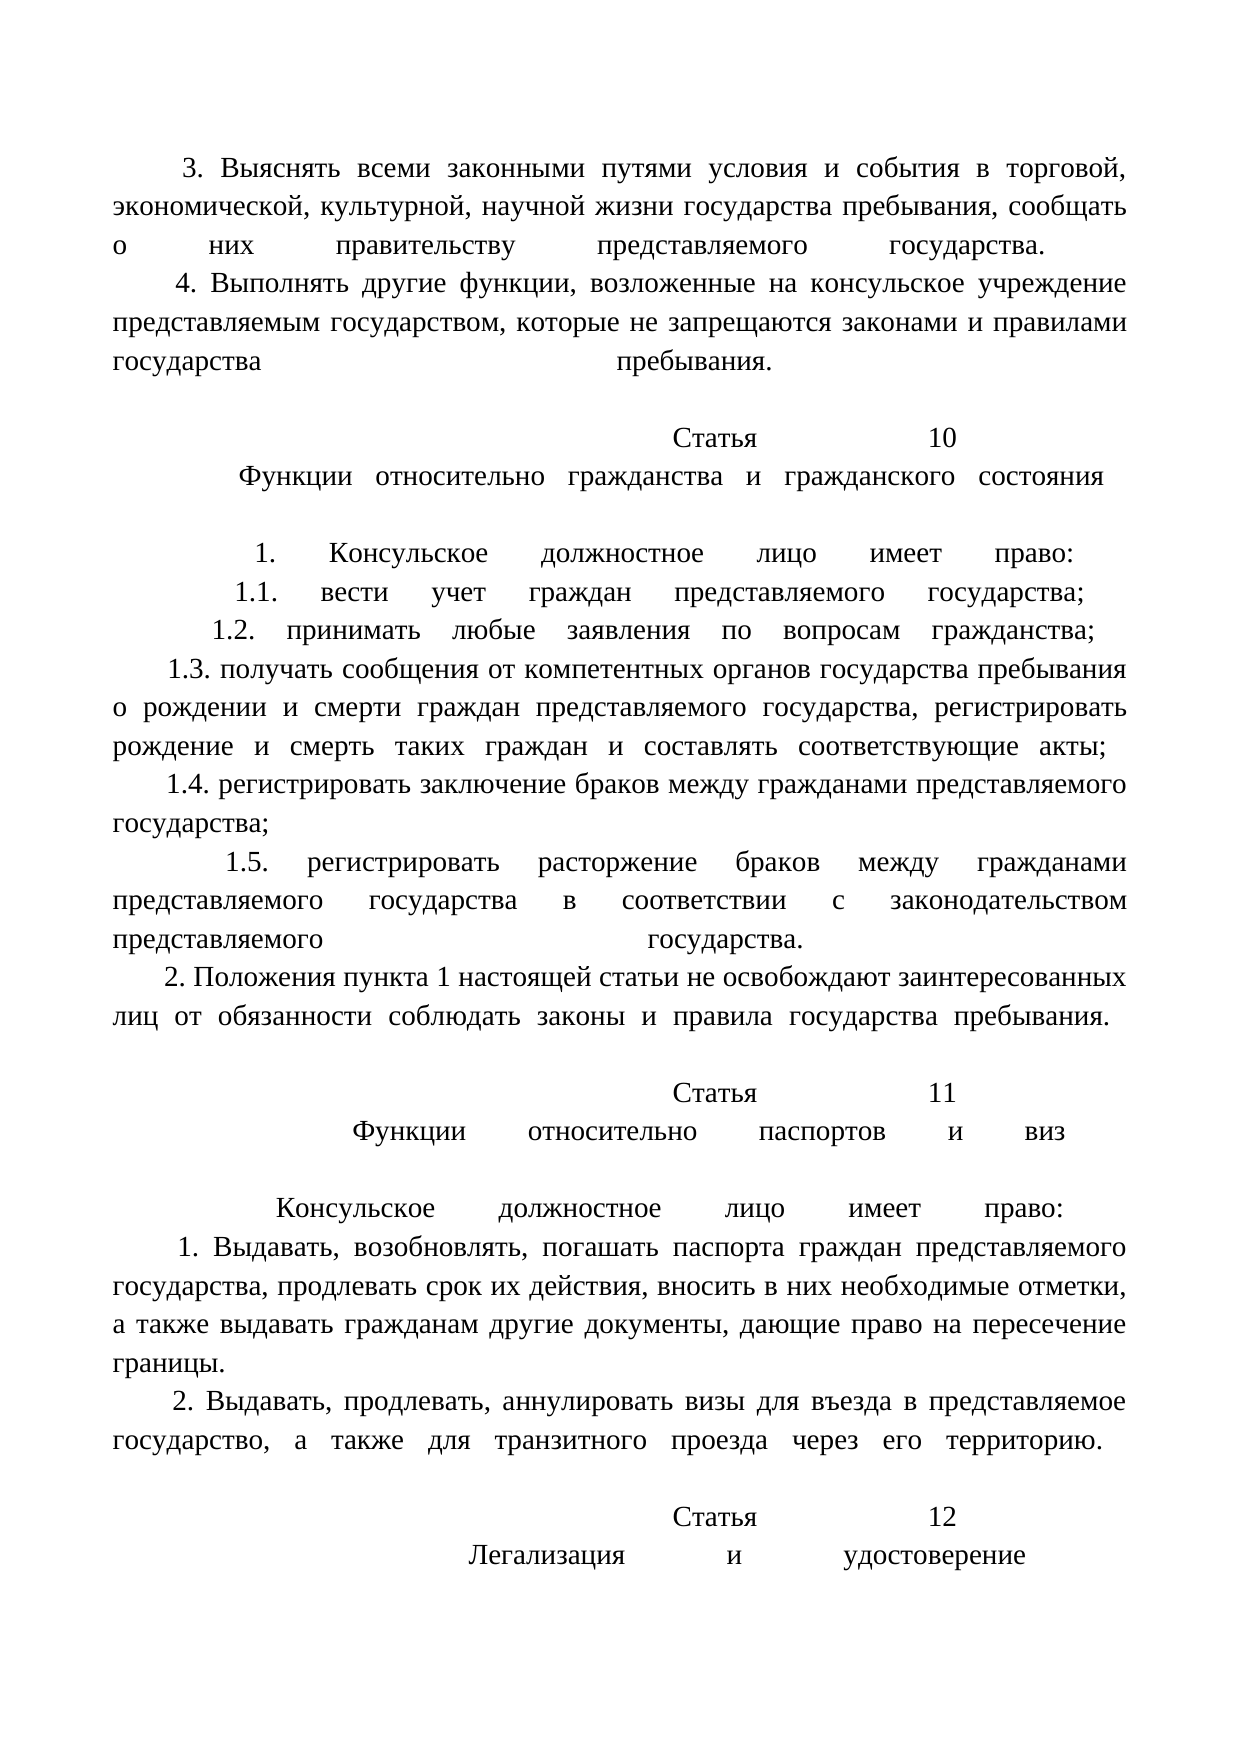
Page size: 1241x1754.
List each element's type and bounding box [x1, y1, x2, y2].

text [112, 150, 1128, 1571]
